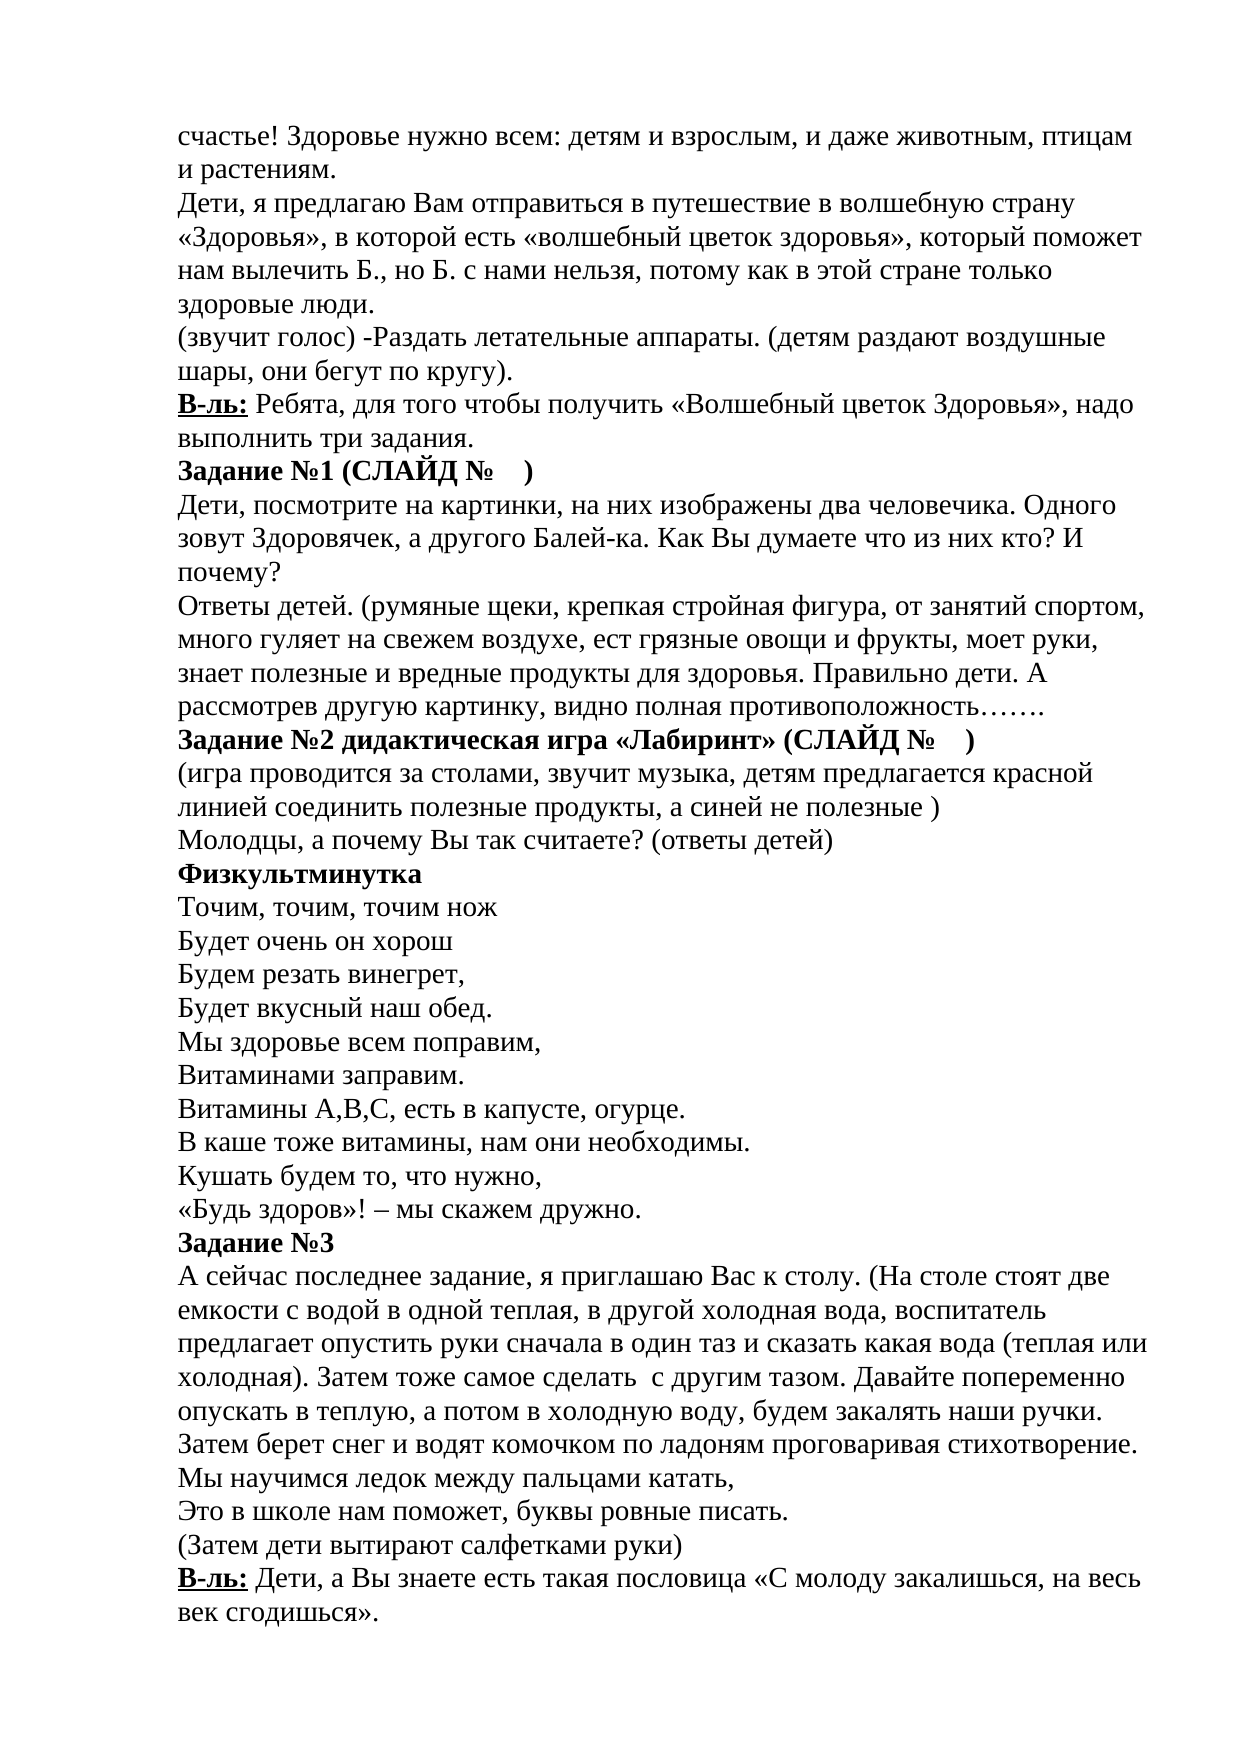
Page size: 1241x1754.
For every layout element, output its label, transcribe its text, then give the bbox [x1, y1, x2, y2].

text В каше тоже витамины, нам они необходимы. [177, 1124, 1152, 1158]
text А сейчас последнее задание, я приглашаю Вас к столу. (На столе стоят две емкости с водой в одной теплая, в другой холодная вода, воспитатель предлагает опустить руки сначала в один таз и сказать какая вода (теплая или холодная). Затем тоже самое сделать с другим тазом. Давайте попеременно опускать в теплую, а потом в холодную воду, будем закалять наши ручки. Затем берет снег и водят комочком по ладоням проговаривая стихотворение. [177, 1258, 1152, 1460]
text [177, 118, 1152, 185]
text Дети, я предлагаю Вам отправиться в путешествие в волшебную страну «Здоровья», в которой есть «волшебный цветок здоровья», который поможет нам вылечить Б., но Б. с нами нельзя, потому как в этой стране только здоровые люди. [177, 185, 1152, 319]
text (звучит голос) -Раздать летательные аппараты. (детям раздают воздушные шары, они бегут по кругу). [177, 319, 1152, 386]
text Задание №3 [177, 1225, 1152, 1258]
text Физкультминутка [177, 856, 1152, 889]
text (Затем дети вытирают салфетками руки) [177, 1527, 1152, 1560]
text Будет очень он хорош [177, 923, 1152, 957]
text В-ль: Ребята, для того чтобы получить «Волшебный цветок Здоровья», надо выполнить три задания. [177, 386, 1152, 453]
text Ответы детей. (румяные щеки, крепкая стройная фигура, от занятий спортом, много гуляет на свежем воздухе, ест грязные овощи и фрукты, моет руки, знает полезные и вредные продукты для здоровья. Правильно дети. А рассмотрев другую картинку, видно полная противоположность……. [177, 588, 1152, 722]
text «Будь здоров»! – мы скажем дружно. [177, 1191, 1152, 1225]
text Точим, точим, точим нож [177, 889, 1152, 923]
text Будет вкусный наш обед. [177, 990, 1152, 1024]
text Будем резать винегрет, [177, 957, 1152, 990]
text Молодцы, а почему Вы так считаете? (ответы детей) [177, 822, 1152, 856]
text Витаминами заправим. [177, 1057, 1152, 1091]
text Витамины А,В,С, есть в капусте, огурце. [177, 1091, 1152, 1124]
text Мы здоровье всем поправим, [177, 1024, 1152, 1057]
text Кушать будем то, что нужно, [177, 1158, 1152, 1191]
text Задание №2 дидактическая игра «Лабиринт» (СЛАЙД № ) [177, 722, 1152, 755]
text (игра проводится за столами, звучит музыка, детям предлагается красной линией соединить полезные продукты, а синей не полезные ) [177, 755, 1152, 822]
text Это в школе нам поможет, буквы ровные писать. [177, 1493, 1152, 1527]
text Дети, посмотрите на картинки, на них изображены два человечика. Одного зовут Здоровячек, а другого Балей-ка. Как Вы думаете что из них кто? И почему? [177, 487, 1152, 588]
text В-ль: Дети, а Вы знаете есть такая пословица «С молоду закалишься, на весь век сгодишься». [177, 1560, 1152, 1627]
text Мы научимся ледок между пальцами катать, [177, 1460, 1152, 1493]
text Задание №1 (СЛАЙД № ) [177, 453, 1152, 487]
